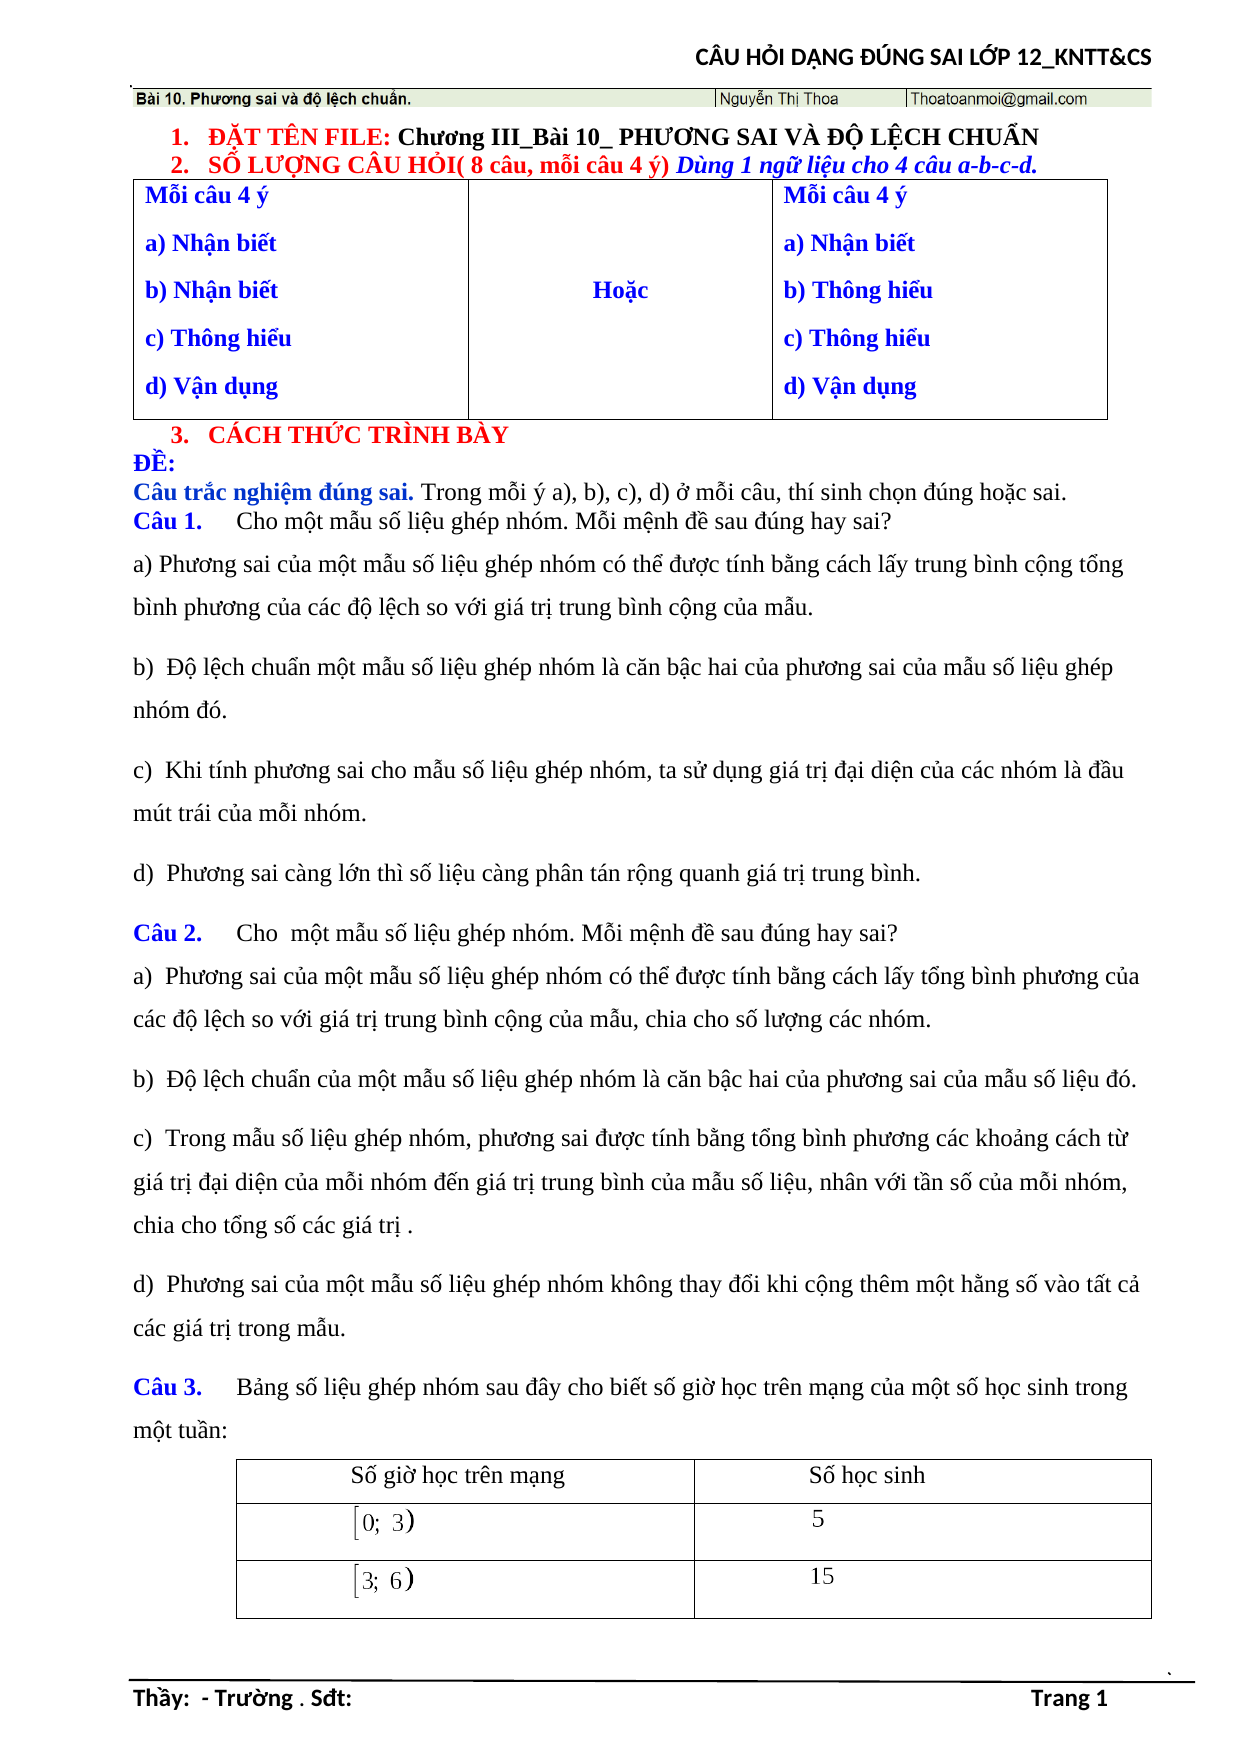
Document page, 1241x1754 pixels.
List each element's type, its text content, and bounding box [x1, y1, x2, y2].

list Bảng số liệu ghép nhóm sau đây cho biết số giờ học trên mạng của một số học sinh trong một tuần: [133, 1372, 1152, 1444]
text c) Trong mẫu số liệu ghép nhóm, phương sai được tính bằng tổng bình phương các khoảng cách từ giá trị đại diện của mỗi nhóm đến giá trị trung bình của mẫu số liệu, nhân với tần số của mỗi nhóm, chia cho tổng số các giá trị . [133, 1123, 1152, 1238]
text a) Phương sai của một mẫu số liệu ghép nhóm có thể được tính bằng cách lấy tổng bình phương của các độ lệch so với giá trị trung bình cộng của mẫu, chia cho số lượng các nhóm. [133, 961, 1152, 1033]
table_header Mỗi câu 4 ý a) Nhận biết b) Nhận biết c) Thông hiểu d) Vận dụng [134, 180, 468, 419]
table_header Số giờ học trên mạng [237, 1460, 694, 1503]
table_header Mỗi câu 4 ý a) Nhận biết b) Thông hiểu c) Thông hiểu d) Vận dụng [773, 180, 1107, 419]
text a) Phương sai của một mẫu số liệu ghép nhóm có thể được tính bằng cách lấy trung bình cộng tổng bình phương của các độ lệch so với giá trị trung bình cộng của mẫu. [133, 549, 1152, 621]
table_cell [237, 1561, 694, 1617]
list CÁCH THỨC TRÌNH BÀY [170, 420, 1152, 448]
table_cell [695, 1504, 1151, 1560]
text d) Phương sai càng lớn thì số liệu càng phân tán rộng quanh giá trị trung bình. [133, 858, 1152, 887]
table_header Số học sinh [695, 1460, 1151, 1503]
text c) Khi tính phương sai cho mẫu số liệu ghép nhóm, ta sử dụng giá trị đại diện của các nhóm là đầu mút trái của mỗi nhóm. [133, 755, 1152, 827]
text d) Phương sai của một mẫu số liệu ghép nhóm không thay đổi khi cộng thêm một hằng số vào tất cả các giá trị trong mẫu. [133, 1269, 1152, 1341]
text b) Độ lệch chuẩn một mẫu số liệu ghép nhóm là căn bậc hai của phương sai của mẫu số liệu ghép nhóm đó. [133, 652, 1152, 724]
text Câu trắc nghiệm đúng sai. Trong mỗi ý a), b), c), d) ở mỗi câu, thí sinh chọn đúng hoặc sai. [133, 477, 1152, 506]
table_cell [237, 1504, 694, 1560]
list SỐ LƯỢNG CÂU HỎI( 8 câu, mỗi câu 4 ý) Dùng 1 ngữ liệu cho 4 câu a-b-c-d. [170, 150, 1152, 179]
picture [132, 88, 1152, 107]
table_header Hoặc [469, 180, 772, 419]
text ĐỀ: [133, 448, 1152, 477]
text b) Độ lệch chuẩn của một mẫu số liệu ghép nhóm là căn bậc hai của phương sai của mẫu số liệu đó. [133, 1064, 1152, 1092]
list Cho một mẫu số liệu ghép nhóm. Mỗi mệnh đề sau đúng hay sai? [133, 918, 1152, 946]
table_cell [695, 1561, 1151, 1617]
list ĐẶT TÊN FILE: Chương III_Bài 10_ PHƯƠNG SAI VÀ ĐỘ LỆCH CHUẨN [170, 122, 1152, 150]
list Cho một mẫu số liệu ghép nhóm. Mỗi mệnh đề sau đúng hay sai? [133, 506, 1152, 535]
